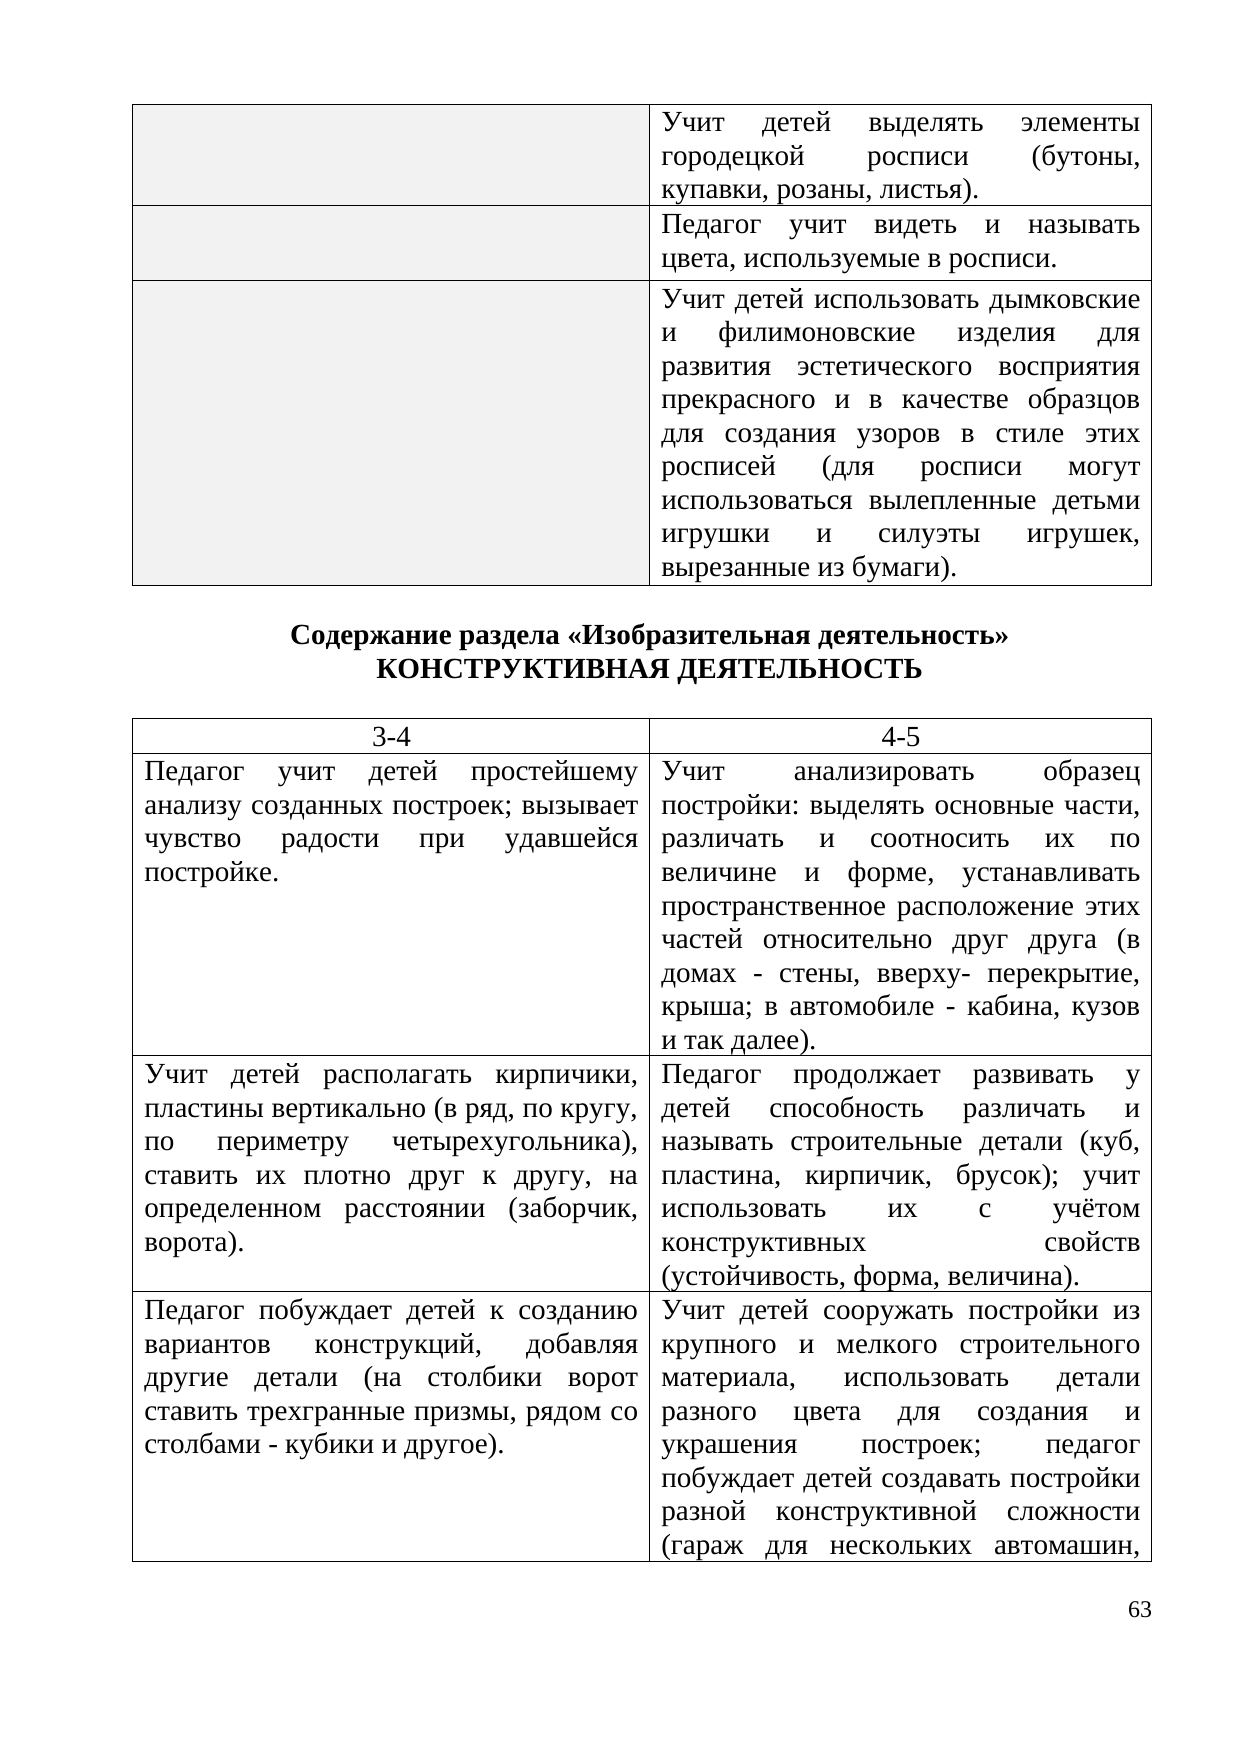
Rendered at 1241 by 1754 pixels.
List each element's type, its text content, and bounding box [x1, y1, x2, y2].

table_cell [133, 206, 649, 280]
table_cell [650, 105, 1151, 205]
table_cell Учит детей использовать дымковские и филимоновские изделия для развития эстетического восприятия прекрасного и в качестве образцов для создания узоров в стиле этих росписей (для росписи могут использоваться вылепленные детьми игрушки и силуэты игрушек, вырезанные из бумаги). [650, 281, 1151, 585]
table_cell Педагог продолжает развивать у детей способность различать и называть строительные детали (куб, пластина, кирпичик, брусок); учит использовать их с учётом конструктивных свойств (устойчивость, форма, величина). [650, 1056, 1151, 1291]
table_cell Педагог учит детей простейшему анализу созданных построек; вызывает чувство радости при удавшейся постройке. [133, 754, 649, 1055]
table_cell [133, 1292, 649, 1561]
table_cell Учит детей располагать кирпичики, пластины вертикально (в ряд, по кругу, по периметру четырехугольника), ставить их плотно друг к другу, на определенном расстоянии (заборчик, ворота). [133, 1056, 649, 1291]
table_cell [133, 105, 649, 205]
table_header 3-4 [133, 719, 649, 752]
table_cell Педагог учит видеть и называть цвета, используемые в росписи. [650, 206, 1151, 280]
text Содержание раздела «Изобразительная деятельность» КОНСТРУКТИВНАЯ ДЕЯТЕЛЬНОСТЬ [148, 617, 1152, 684]
table_cell Учит анализировать образец постройки: выделять основные части, различать и соотносить их по величине и форме, устанавливать пространственное расположение этих частей относительно друг друга (в домах - стены, вверху- перекрытие, крыша; в автомобиле - кабина, кузов и так далее). [650, 754, 1151, 1055]
table_cell [133, 281, 649, 585]
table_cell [650, 1292, 1151, 1561]
table_header 4-5 [650, 719, 1151, 752]
